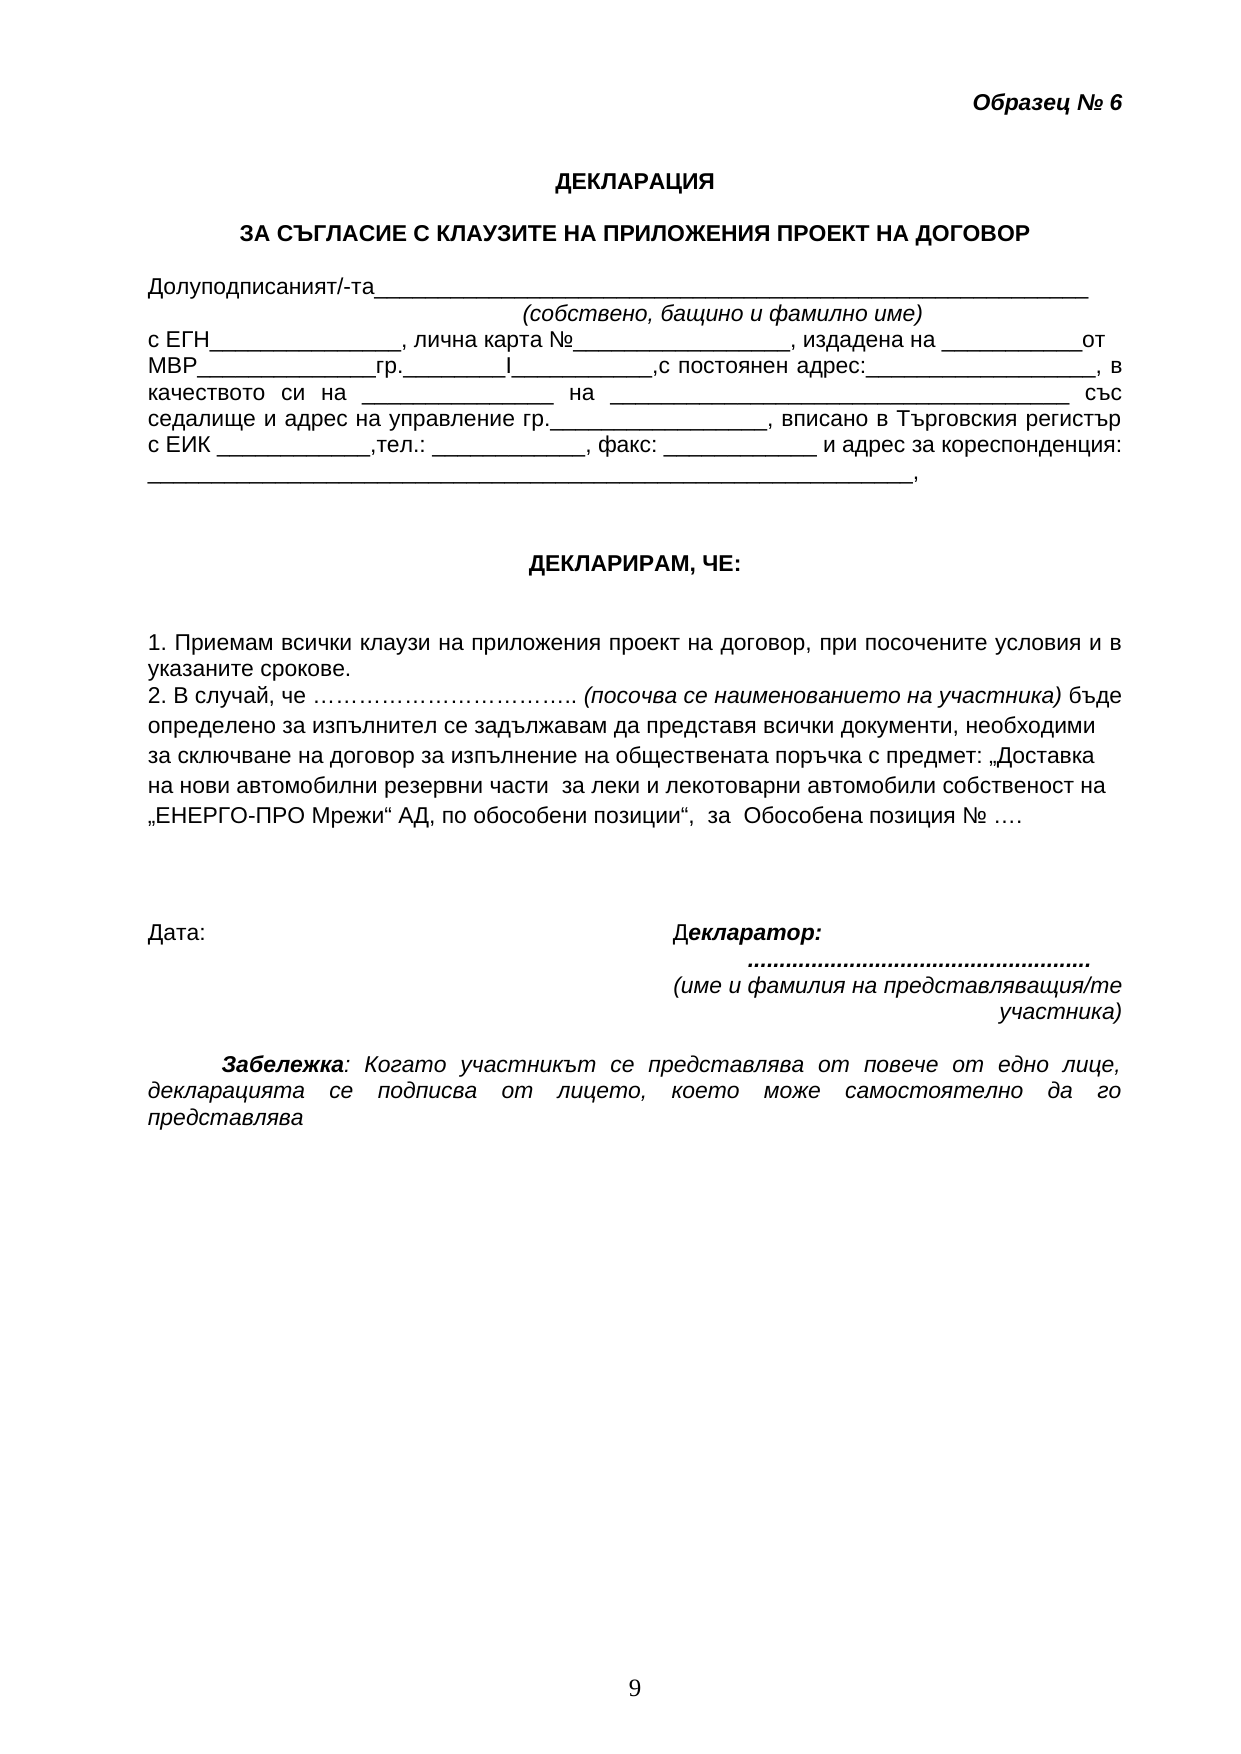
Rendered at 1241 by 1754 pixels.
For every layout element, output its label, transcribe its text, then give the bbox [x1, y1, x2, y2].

text ...................................................... [221, 946, 1122, 972]
text ДЕКЛАРИРАМ, ЧЕ: [148, 550, 1122, 576]
text Забележка: Когато участникът се представлява от повече от едно лице, декларацията се подписва от лицето, което може самостоятелно да го представлява [148, 1051, 1122, 1130]
text Долуподписаният/-та________________________________________________________ [148, 273, 1122, 299]
text с ЕГН_______________, лична карта №_________________, издадена на ___________от [148, 326, 1122, 352]
text 1. Приемам всички клаузи на приложения проект на договор, при посочените условия и в указаните срокове. [148, 629, 1122, 682]
text (име и фамилия на представляващия/те участника) [148, 972, 1122, 1025]
text (собствено, бащино и фамилно име) [148, 299, 1122, 326]
text ДЕКЛАРАЦИЯ [148, 168, 1122, 194]
text МВР______________гр.________І___________,с постоянен адрес:__________________, в качеството си на _______________ на ____________________________________ със седалище и адрес на управление гр._________________, вписано в Търговския регистър с ЕИК ____________,тел.: ____________, факс: ____________ и адрес за кореспонденция: ____________________________________________________________, [148, 352, 1122, 484]
text 2. В случай, че …………………………….. (посочва се наименованието на участника) бъде определено за изпълнител се задължавам да представя всички документи, необходими за сключване на договор за изпълнение на обществената поръчка с предмет: „Доставка на нови автомобилни резервни части за леки и лекотоварни автомобили собственост на „ЕНЕРГО-ПРО Мрежи“ АД, по обособени позиции“, за Обособена позиция № …. [148, 682, 1122, 829]
text ЗА СЪГЛАСИЕ С КЛАУЗИТЕ НА ПРИЛОЖЕНИЯ ПРОЕКТ НА ДОГОВОР [148, 220, 1122, 247]
text Дата: Декларатор: [148, 919, 1122, 946]
text Образец № 6 [148, 89, 1122, 115]
